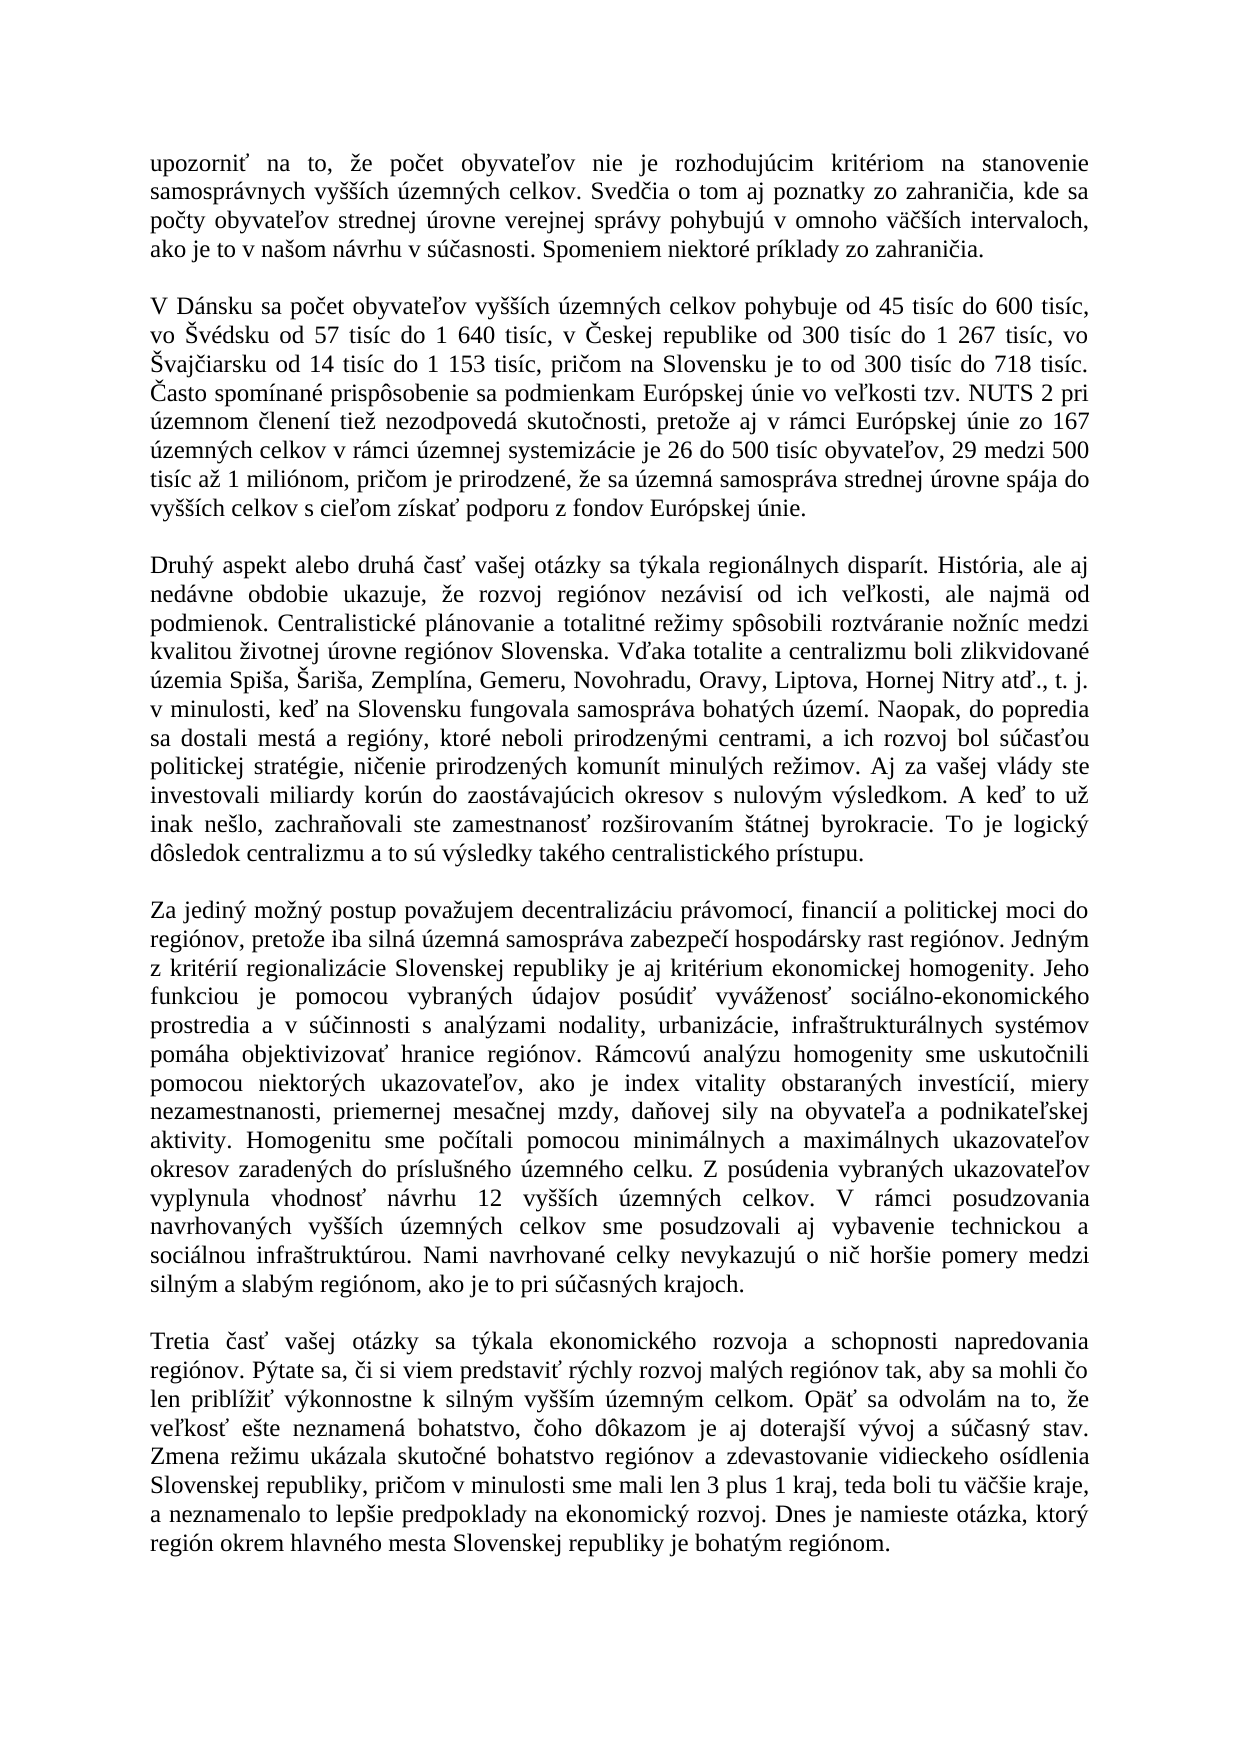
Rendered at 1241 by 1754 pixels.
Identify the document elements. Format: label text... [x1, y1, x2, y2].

text Druhý aspekt alebo druhá časť vašej otázky sa týkala regionálnych disparít. História, ale aj nedávne obdobie ukazuje, že rozvoj regiónov nezávisí od ich veľkosti, ale najmä od podmienok. Centralistické plánovanie a totalitné režimy spôsobili roztváranie nožníc medzi kvalitou životnej úrovne regiónov Slovenska. Vďaka totalite a centralizmu boli zlikvidované územia Spiša, Šariša, Zemplína, Gemeru, Novohradu, Oravy, Liptova, Hornej Nitry atď., t. j. v minulosti, keď na Slovensku fungovala samospráva bohatých území. Naopak, do popredia sa dostali mestá a regióny, ktoré neboli prirodzenými centrami, a ich rozvoj bol súčasťou politickej stratégie, ničenie prirodzených komunít minulých režimov. Aj za vašej vlády ste investovali miliardy korún do zaostávajúcich okresov s nulovým výsledkom. A keď to už inak nešlo, zachraňovali ste zamestnanosť rozširovaním štátnej byrokracie. To je logický dôsledok centralizmu a to sú výsledky takého centralistického prístupu. [150, 550, 1090, 866]
text Za jediný možný postup považujem decentralizáciu právomocí, financií a politickej moci do regiónov, pretože iba silná územná samospráva zabezpečí hospodársky rast regiónov. Jedným z kritérií regionalizácie Slovenskej republiky je aj kritérium ekonomickej homogenity. Jeho funkciou je pomocou vybraných údajov posúdiť vyváženosť sociálno-ekonomického prostredia a v súčinnosti s analýzami nodality, urbanizácie, infraštrukturálnych systémov pomáha objektivizovať hranice regiónov. Rámcovú analýzu homogenity sme uskutočnili pomocou niektorých ukazovateľov, ako je index vitality obstaraných investícií, miery nezamestnanosti, priemernej mesačnej mzdy, daňovej sily na obyvateľa a podnikateľskej aktivity. Homogenitu sme počítali pomocou minimálnych a maximálnych ukazovateľov okresov zaradených do príslušného územného celku. Z posúdenia vybraných ukazovateľov vyplynula vhodnosť návrhu 12 vyšších územných celkov. V rámci posudzovania navrhovaných vyšších územných celkov sme posudzovali aj vybavenie technickou a sociálnou infraštruktúrou. Nami navrhované celky nevykazujú o nič horšie pomery medzi silným a slabým regiónom, ako je to pri súčasných krajoch. [150, 895, 1090, 1298]
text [150, 148, 1090, 263]
text Tretia časť vašej otázky sa týkala ekonomického rozvoja a schopnosti napredovania regiónov. Pýtate sa, či si viem predstaviť rýchly rozvoj malých regiónov tak, aby sa mohli čo len priblížiť výkonnostne k silným vyšším územným celkom. Opäť sa odvolám na to, že veľkosť ešte neznamená bohatstvo, čoho dôkazom je aj doterajší vývoj a súčasný stav. Zmena režimu ukázala skutočné bohatstvo regiónov a zdevastovanie vidieckeho osídlenia Slovenskej republiky, pričom v minulosti sme mali len 3 plus 1 kraj, teda boli tu väčšie kraje, a neznamenalo to lepšie predpoklady na ekonomický rozvoj. Dnes je namieste otázka, ktorý región okrem hlavného mesta Slovenskej republiky je bohatým regiónom. [150, 1326, 1090, 1556]
text V Dánsku sa počet obyvateľov vyšších územných celkov pohybuje od 45 tisíc do 600 tisíc, vo Švédsku od 57 tisíc do 1 640 tisíc, v Českej republike od 300 tisíc do 1 267 tisíc, vo Švajčiarsku od 14 tisíc do 1 153 tisíc, pričom na Slovensku je to od 300 tisíc do 718 tisíc. Často spomínané prispôsobenie sa podmienkam Európskej únie vo veľkosti tzv. NUTS 2 pri územnom členení tiež nezodpovedá skutočnosti, pretože aj v rámci Európskej únie zo 167 územných celkov v rámci územnej systemizácie je 26 do 500 tisíc obyvateľov, 29 medzi 500 tisíc až 1 miliónom, pričom je prirodzené, že sa územná samospráva strednej úrovne spája do vyšších celkov s cieľom získať podporu z fondov Európskej únie. [150, 291, 1090, 521]
